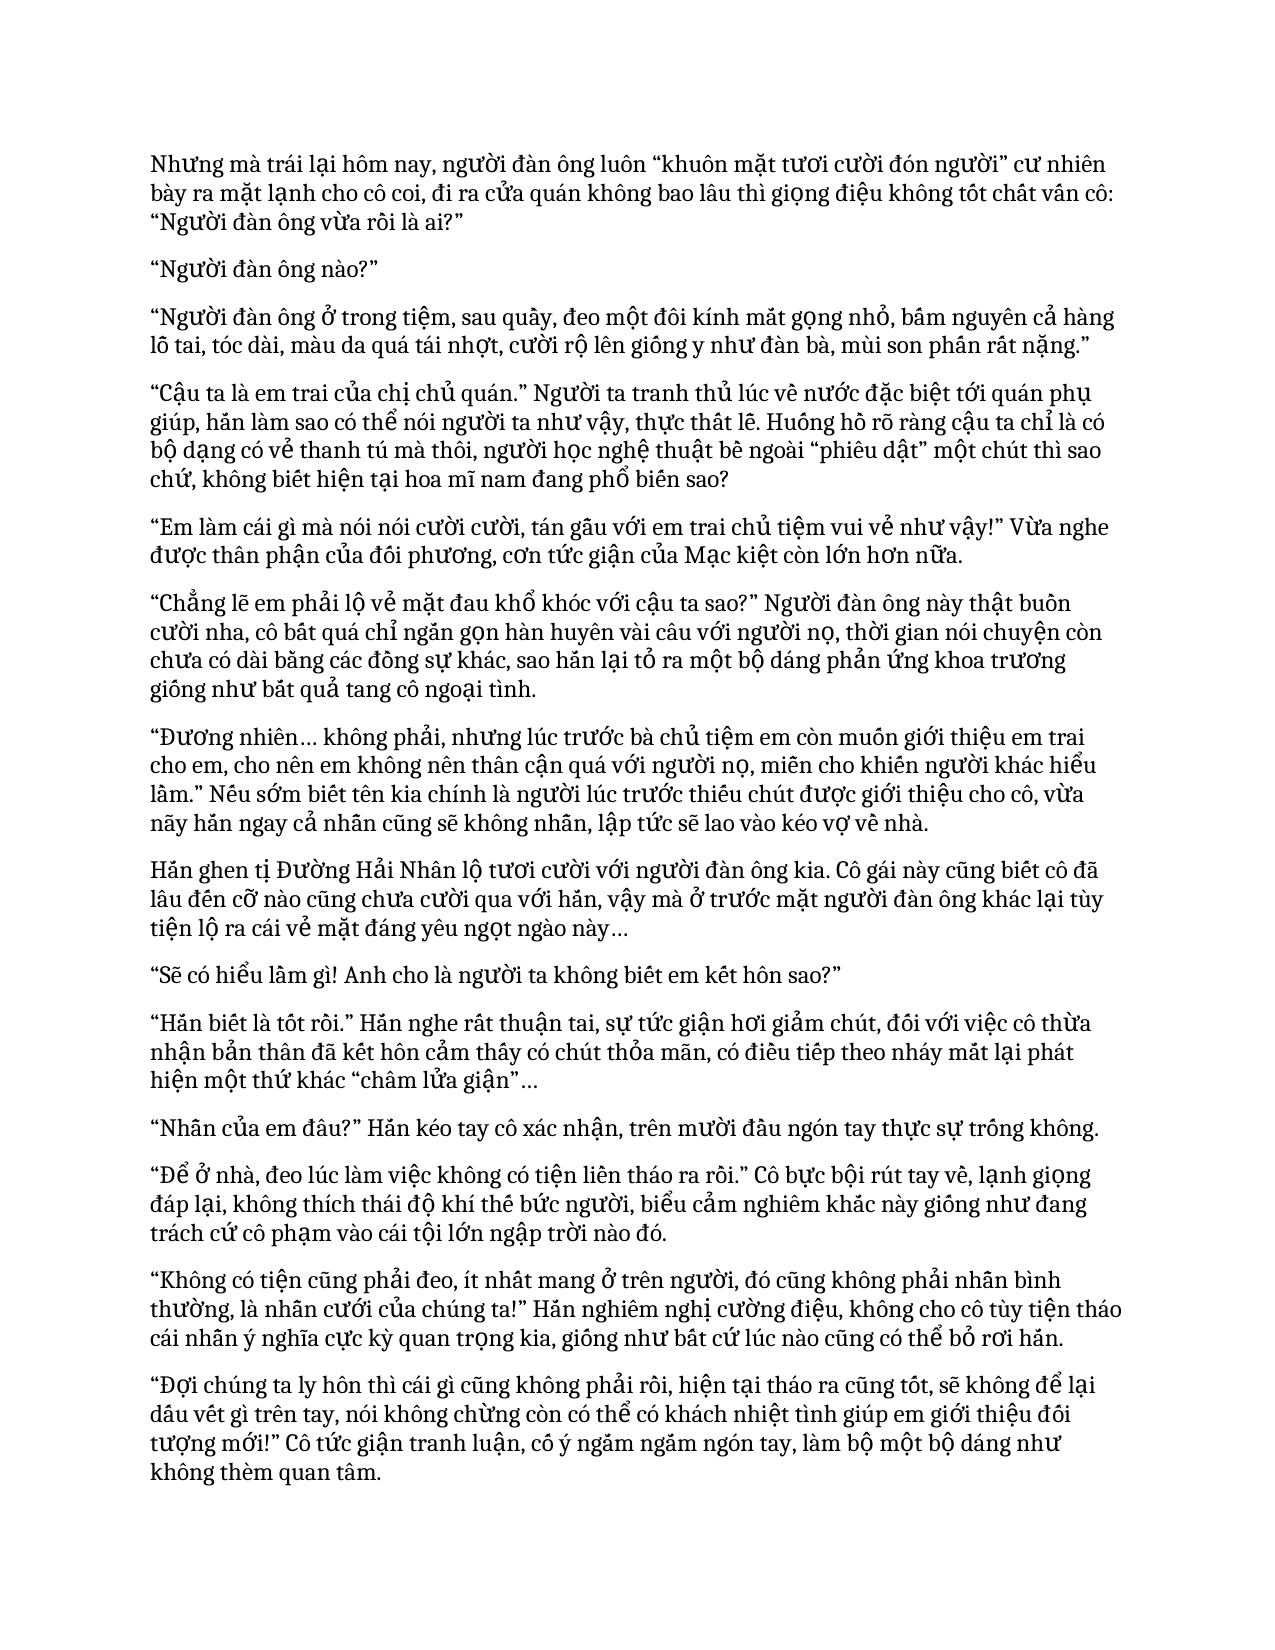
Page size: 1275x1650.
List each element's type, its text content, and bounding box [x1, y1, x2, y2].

text “Không có tiện cũng phải đeo, ít nhất mang ở trên người, đó cũng không phải nhẫn bình thường, là nhẫn cưới của chúng ta!” Hắn nghiêm nghị cường điệu, không cho cô tùy tiện tháo cái nhẫn ý nghĩa cực kỳ quan trọng kia, giống như bất cứ lúc nào cũng có thể bỏ rơi hắn. [150, 1266, 1125, 1352]
text “Em làm cái gì mà nói nói cười cười, tán gẫu với em trai chủ tiệm vui vẻ như vậy!” Vừa nghe được thân phận của đối phương, cơn tức giận của Mạc kiệt còn lớn hơn nữa. [150, 512, 1125, 570]
text “Chẳng lẽ em phải lộ vẻ mặt đau khổ khóc với cậu ta sao?” Người đàn ông này thật buồn cười nha, cô bất quá chỉ ngắn gọn hàn huyên vài câu với người nọ, thời gian nói chuyện còn chưa có dài bằng các đồng sự khác, sao hắn lại tỏ ra một bộ dáng phản ứng khoa trương giống như bắt quả tang cô ngoại tình. [150, 589, 1125, 704]
text “Hắn biết là tốt rồi.” Hắn nghe rất thuận tai, sự tức giận hơi giảm chút, đối với việc cô thừa nhận bản thân đã kết hôn cảm thấy có chút thỏa mãn, có điều tiếp theo nháy mắt lại phát hiện một thứ khác “châm lửa giận”… [150, 1009, 1125, 1095]
text “Nhẫn của em đâu?” Hắn kéo tay cô xác nhận, trên mười đầu ngón tay thực sự trống không. [150, 1114, 1125, 1142]
text Hắn ghen tị Đường Hải Nhân lộ tươi cười với người đàn ông kia. Cô gái này cũng biết cô đã lâu đến cỡ nào cũng chưa cười qua với hắn, vậy mà ở trước mặt người đàn ông khác lại tùy tiện lộ ra cái vẻ mặt đáng yêu ngọt ngào này… [150, 856, 1125, 942]
text Nhưng mà trái lại hôm nay, người đàn ông luôn “khuôn mặt tươi cười đón người” cư nhiên bày ra mặt lạnh cho cô coi, đi ra cửa quán không bao lâu thì giọng điệu không tốt chất vấn cô: “Người đàn ông vừa rồi là ai?” [150, 150, 1125, 236]
text “Người đàn ông nào?” [150, 255, 1125, 284]
text “Để ở nhà, đeo lúc làm việc không có tiện liền tháo ra rồi.” Cô bực bội rút tay về, lạnh giọng đáp lại, không thích thái độ khí thế bức người, biểu cảm nghiêm khắc này giống như đang trách cứ cô phạm vào cái tội lớn ngập trời nào đó. [150, 1161, 1125, 1247]
text “Đợi chúng ta ly hôn thì cái gì cũng không phải rồi, hiện tại tháo ra cũng tốt, sẽ không để lại dấu vết gì trên tay, nói không chừng còn có thể có khách nhiệt tình giúp em giới thiệu đối tượng mới!” Cô tức giận tranh luận, cố ý ngắm ngắm ngón tay, làm bộ một bộ dáng như không thèm quan tâm. [150, 1371, 1125, 1486]
text “Sẽ có hiểu lầm gì! Anh cho là người ta không biết em kết hôn sao?” [150, 961, 1125, 990]
text “Người đàn ông ở trong tiệm, sau quầy, đeo một đôi kính mắt gọng nhỏ, bấm nguyên cả hàng lỗ tai, tóc dài, màu da quá tái nhợt, cười rộ lên giống y như đàn bà, mùi son phấn rất nặng.” [150, 302, 1125, 360]
text “Cậu ta là em trai của chị chủ quán.” Người ta tranh thủ lúc về nước đặc biệt tới quán phụ giúp, hắn làm sao có thể nói người ta như vậy, thực thất lễ. Huống hồ rõ ràng cậu ta chỉ là có bộ dạng có vẻ thanh tú mà thôi, người học nghệ thuật bề ngoài “phiêu dật” một chút thì sao chứ, không biết hiện tại hoa mĩ nam đang phổ biến sao? [150, 379, 1125, 494]
text “Đương nhiên… không phải, nhưng lúc trước bà chủ tiệm em còn muốn giới thiệu em trai cho em, cho nên em không nên thân cận quá với người nọ, miễn cho khiến người khác hiểu lầm.” Nếu sớm biết tên kia chính là người lúc trước thiếu chút được giới thiệu cho cô, vừa nãy hắn ngay cả nhẫn cũng sẽ không nhẫn, lập tức sẽ lao vào kéo vợ về nhà. [150, 722, 1125, 837]
